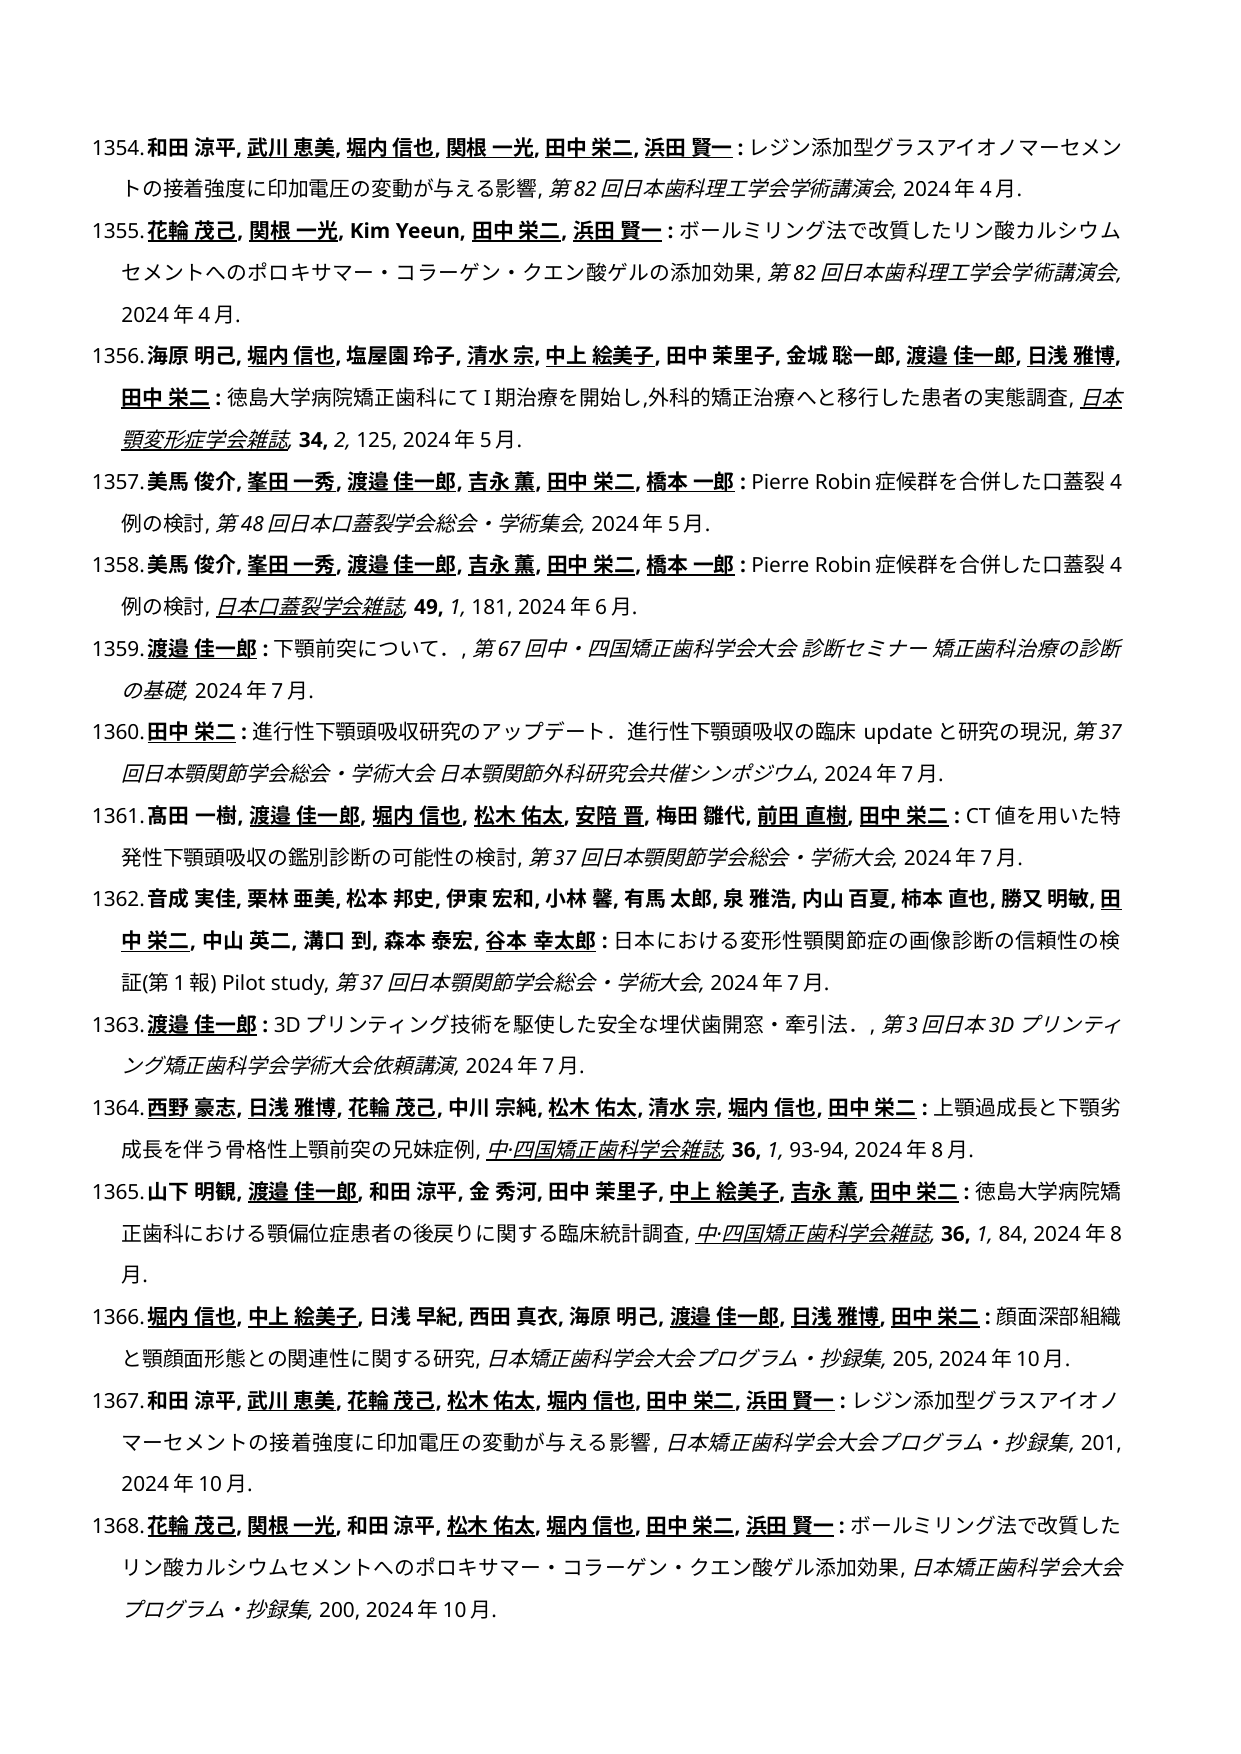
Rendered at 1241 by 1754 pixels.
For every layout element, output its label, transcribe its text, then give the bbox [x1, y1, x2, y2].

list 美馬 俊介, 峯田 一秀, 渡邉 佳一郎, 吉永 薫, 田中 栄二, 橋本 一郎 : Pierre Robin症候群を合併した口蓋裂4例の検討, 日本口蓋裂学会雑誌, 49, 1, 181, 2024年6月. [92, 543, 1122, 626]
list 海原 明己, 堀内 信也, 塩屋園 玲子, 清水 宗, 中上 絵美子, 田中 茉里子, 金城 聡一郎, 渡邉 佳一郎, 日浅 雅博, 田中 栄二 : 徳島大学病院矯正歯科にてI期治療を開始し,外科的矯正治療へと移行した患者の実態調査, 日本顎変形症学会雑誌, 34, 2, 125, 2024年5月. [92, 334, 1122, 459]
list 山下 明観, 渡邉 佳一郎, 和田 涼平, 金 秀河, 田中 茉里子, 中上 絵美子, 吉永 薫, 田中 栄二 : 徳島大学病院矯正歯科における顎偏位症患者の後戻りに関する臨床統計調査, 中·四国矯正歯科学会雑誌, 36, 1, 84, 2024年8月. [92, 1169, 1122, 1295]
list 花輪 茂己, 関根 一光, 和田 涼平, 松木 佑太, 堀内 信也, 田中 栄二, 浜田 賢一 : ボールミリング法で改質したリン酸カルシウムセメントへのポロキサマー・コラーゲン・クエン酸ゲル添加効果, 日本矯正歯科学会大会プログラム・抄録集, 200, 2024年10月. [92, 1503, 1122, 1629]
list 渡邉 佳一郎 : 3Dプリンティング技術を駆使した安全な埋伏歯開窓・牽引法．, 第3回日本3Dプリンティング矯正歯科学会学術大会依頼講演, 2024年7月. [92, 1002, 1122, 1086]
list 和田 涼平, 武川 恵美, 堀内 信也, 関根 一光, 田中 栄二, 浜田 賢一 : レジン添加型グラスアイオノマーセメントの接着強度に印加電圧の変動が与える影響, 第82回日本歯科理工学会学術講演会, 2024年4月. [92, 125, 1122, 209]
list 堀内 信也, 中上 絵美子, 日浅 早紀, 西田 真衣, 海原 明己, 渡邉 佳一郎, 日浅 雅博, 田中 栄二 : 顔面深部組織と顎顔面形態との関連性に関する研究, 日本矯正歯科学会大会プログラム・抄録集, 205, 2024年10月. [92, 1295, 1122, 1378]
list 西野 豪志, 日浅 雅博, 花輪 茂己, 中川 宗純, 松木 佑太, 清水 宗, 堀内 信也, 田中 栄二 : 上顎過成長と下顎劣成長を伴う骨格性上顎前突の兄妹症例, 中·四国矯正歯科学会雑誌, 36, 1, 93-94, 2024年8月. [92, 1086, 1122, 1169]
list 田中 栄二 : 進行性下顎頭吸収研究のアップデート．進行性下顎頭吸収の臨床updateと研究の現況, 第37回日本顎関節学会総会・学術大会 日本顎関節外科研究会共催シンポジウム, 2024年7月. [92, 710, 1122, 793]
list 花輪 茂己, 関根 一光, Kim Yeeun, 田中 栄二, 浜田 賢一 : ボールミリング法で改質したリン酸カルシウムセメントへのポロキサマー・コラーゲン・クエン酸ゲルの添加効果, 第82回日本歯科理工学会学術講演会, 2024年4月. [92, 209, 1122, 334]
list 音成 実佳, 栗林 亜美, 松本 邦史, 伊東 宏和, 小林 馨, 有馬 太郎, 泉 雅浩, 内山 百夏, 柿本 直也, 勝又 明敏, 田中 栄二, 中山 英二, 溝口 到, 森本 泰宏, 谷本 幸太郎 : 日本における変形性顎関節症の画像診断の信頼性の検証(第1報) Pilot study, 第37回日本顎関節学会総会・学術大会, 2024年7月. [92, 877, 1122, 1002]
list 和田 涼平, 武川 恵美, 花輪 茂己, 松木 佑太, 堀内 信也, 田中 栄二, 浜田 賢一 : レジン添加型グラスアイオノマーセメントの接着強度に印加電圧の変動が与える影響, 日本矯正歯科学会大会プログラム・抄録集, 201, 2024年10月. [92, 1378, 1122, 1503]
list 渡邉 佳一郎 : 下顎前突について．, 第67回中・四国矯正歯科学会大会 診断セミナー 矯正歯科治療の診断の基礎, 2024年7月. [92, 626, 1122, 710]
list 髙田 一樹, 渡邉 佳一郎, 堀内 信也, 松木 佑太, 安陪 晋, 梅田 雛代, 前田 直樹, 田中 栄二 : CT値を用いた特発性下顎頭吸収の鑑別診断の可能性の検討, 第37回日本顎関節学会総会・学術大会, 2024年7月. [92, 793, 1122, 877]
list 美馬 俊介, 峯田 一秀, 渡邉 佳一郎, 吉永 薫, 田中 栄二, 橋本 一郎 : Pierre Robin症候群を合併した口蓋裂4例の検討, 第48回日本口蓋裂学会総会・学術集会, 2024年5月. [92, 459, 1122, 543]
